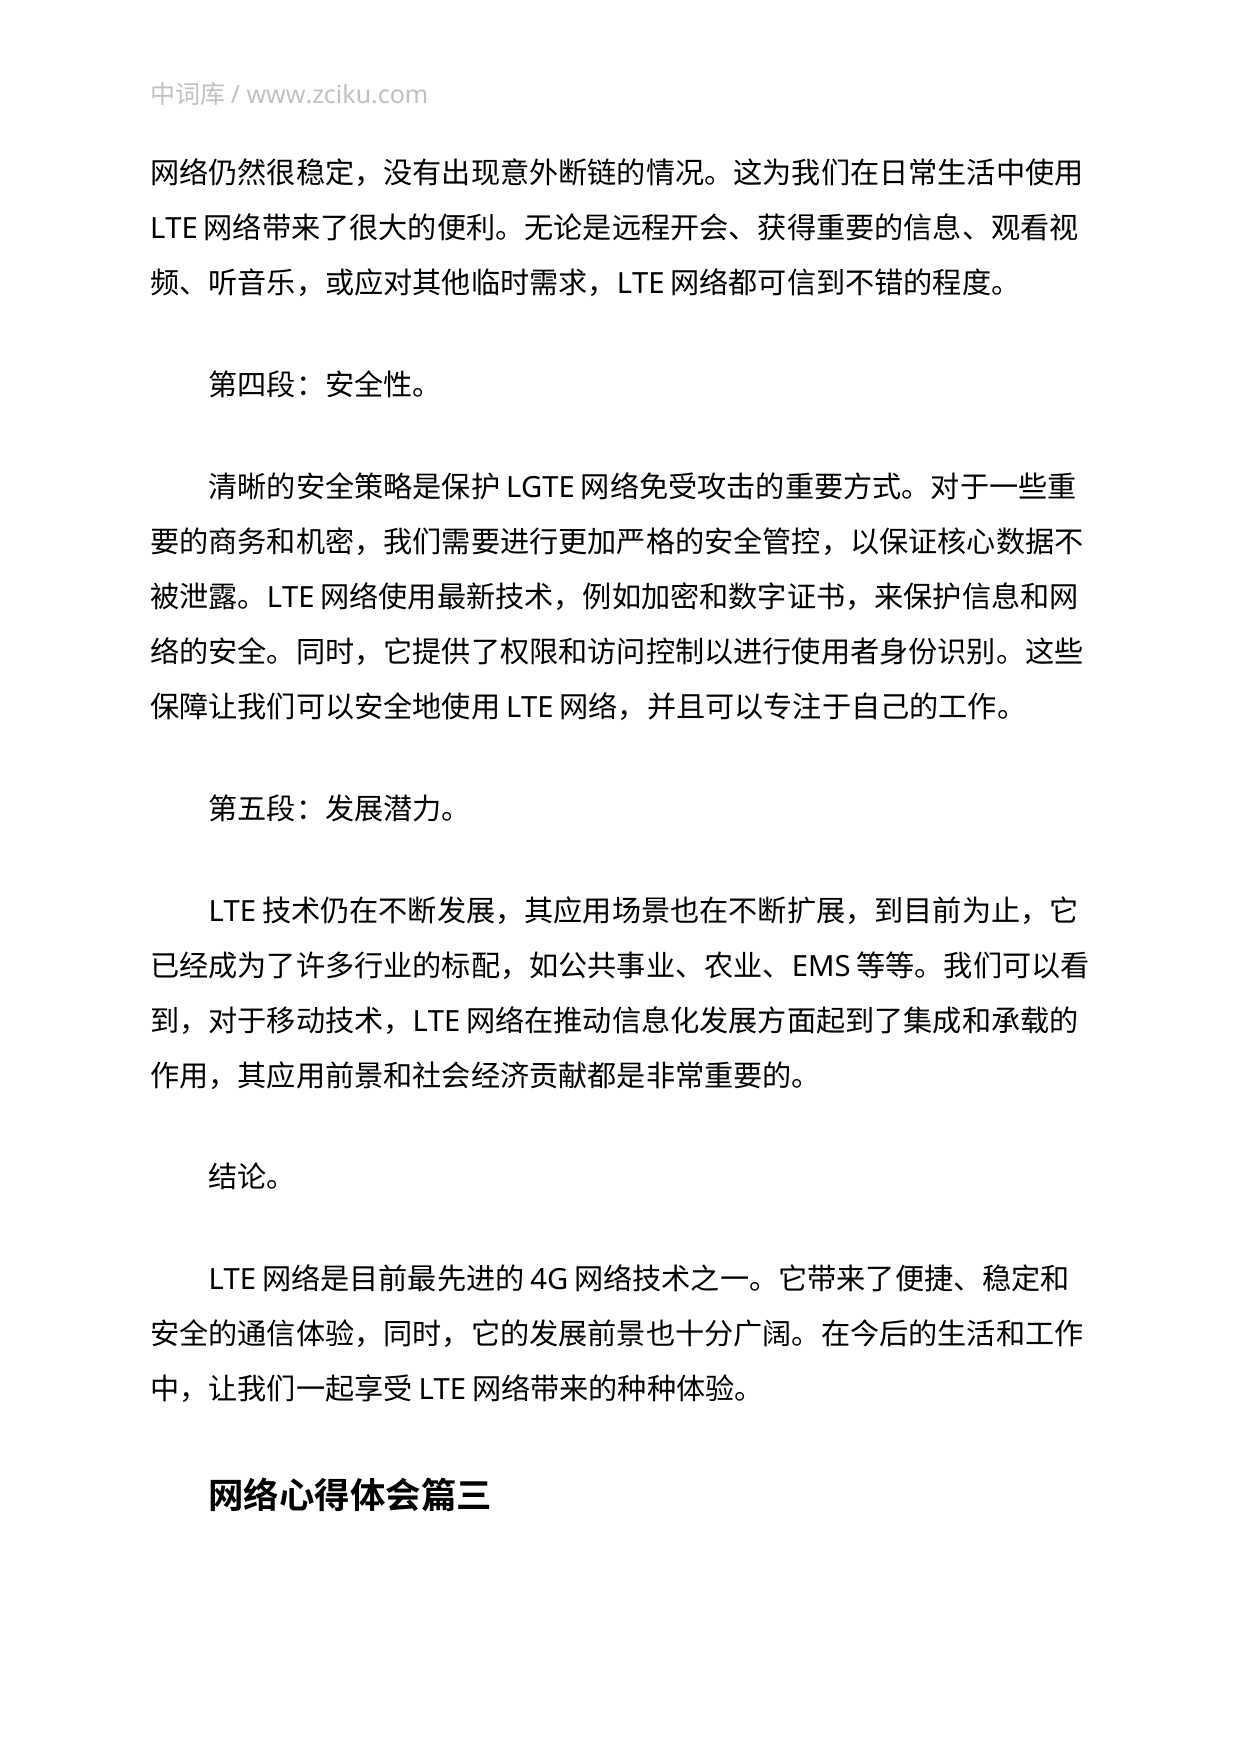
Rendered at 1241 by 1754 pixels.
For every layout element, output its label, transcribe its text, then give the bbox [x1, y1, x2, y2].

text LTE网络是目前最先进的4G网络技术之一。它带来了便捷、稳定和安全的通信体验，同时，它的发展前景也十分广阔。在今后的生活和工作中，让我们一起享受LTE网络带来的种种体验。 [150, 1256, 1090, 1408]
text 第五段：发展潜力。 [150, 785, 1090, 828]
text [150, 150, 1090, 302]
text LTE技术仍在不断发展，其应用场景也在不断扩展，到目前为止，它已经成为了许多行业的标配，如公共事业、农业、EMS等等。我们可以看到，对于移动技术，LTE网络在推动信息化发展方面起到了集成和承载的作用，其应用前景和社会经济贡献都是非常重要的。 [150, 887, 1090, 1094]
text 结论。 [150, 1154, 1090, 1196]
text 清晰的安全策略是保护LGTE网络免受攻击的重要方式。对于一些重要的商务和机密，我们需要进行更加严格的安全管控，以保证核心数据不被泄露。LTE网络使用最新技术，例如加密和数字证书，来保护信息和网络的安全。同时，它提供了权限和访问控制以进行使用者身份识别。这些保障让我们可以安全地使用LTE网络，并且可以专注于自己的工作。 [150, 464, 1090, 726]
text 网络心得体会篇三 [150, 1468, 1090, 1519]
text 第四段：安全性。 [150, 362, 1090, 404]
